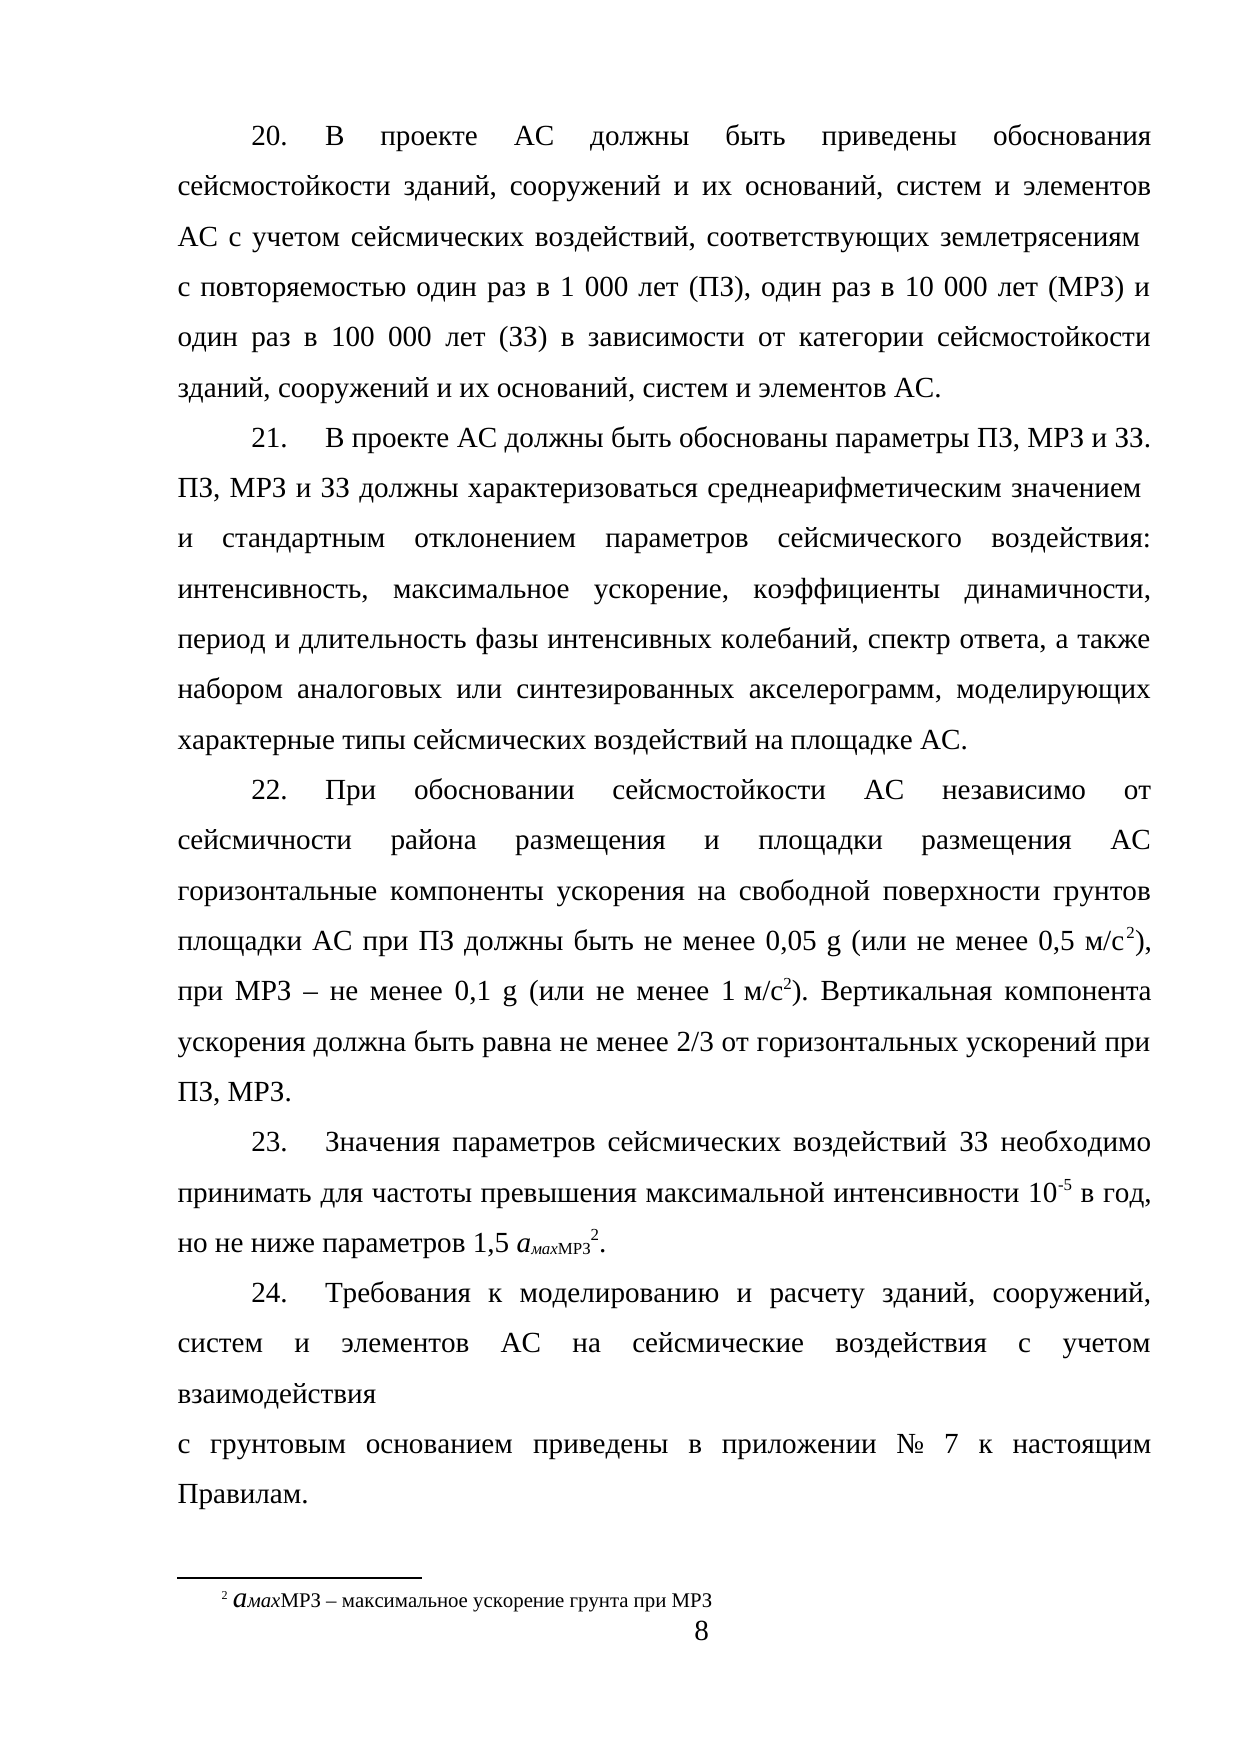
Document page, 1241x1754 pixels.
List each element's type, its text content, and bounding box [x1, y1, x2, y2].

list Требования к моделированию и расчету зданий, сооружений, систем и элементов АС на сейсмические воздействия с учетом взаимодействия с грунтовым основанием приведены в приложении № 7 к настоящим Правилам. [177, 1275, 1152, 1510]
list В проекте АС должны быть обоснованы параметры ПЗ, МРЗ и ЗЗ. ПЗ, МРЗ и ЗЗ должны характеризоваться среднеарифметическим значением и стандартным отклонением параметров сейсмического воздействия: интенсивность, максимальное ускорение, коэффициенты динамичности, период и длительность фазы интенсивных колебаний, спектр ответа, а также набором аналоговых или синтезированных акселерограмм, моделирующих характерные типы сейсмических воздействий на площадке АС. [177, 420, 1152, 755]
list В проекте АС должны быть приведены обоснования сейсмостойкости зданий, сооружений и их оснований, систем и элементов АС с учетом сейсмических воздействий, соответствующих землетрясениям с повторяемостью один раз в 1 000 лет (ПЗ), один раз в 10 000 лет (МРЗ) и один раз в 100 000 лет (ЗЗ) в зависимости от категории сейсмостойкости зданий, сооружений и их оснований, систем и элементов АС. [177, 118, 1152, 403]
list Значения параметров сейсмических воздействий ЗЗ необходимо принимать для частоты превышения максимальной интенсивности 10-5 в год, но не ниже параметров 1,5 амахМРЗ. [177, 1124, 1152, 1258]
list При обосновании сейсмостойкости АС независимо от сейсмичности района размещения и площадки размещения АС горизонтальные компоненты ускорения на свободной поверхности грунтов площадки АС при ПЗ должны быть не менее 0,05 g (или не менее 0,5 м/с2), при МРЗ – не менее 0,1 g (или не менее 1 м/с2). Вертикальная компонента ускорения должна быть равна не менее 2/3 от горизонтальных ускорений при ПЗ, МРЗ. [177, 772, 1152, 1108]
